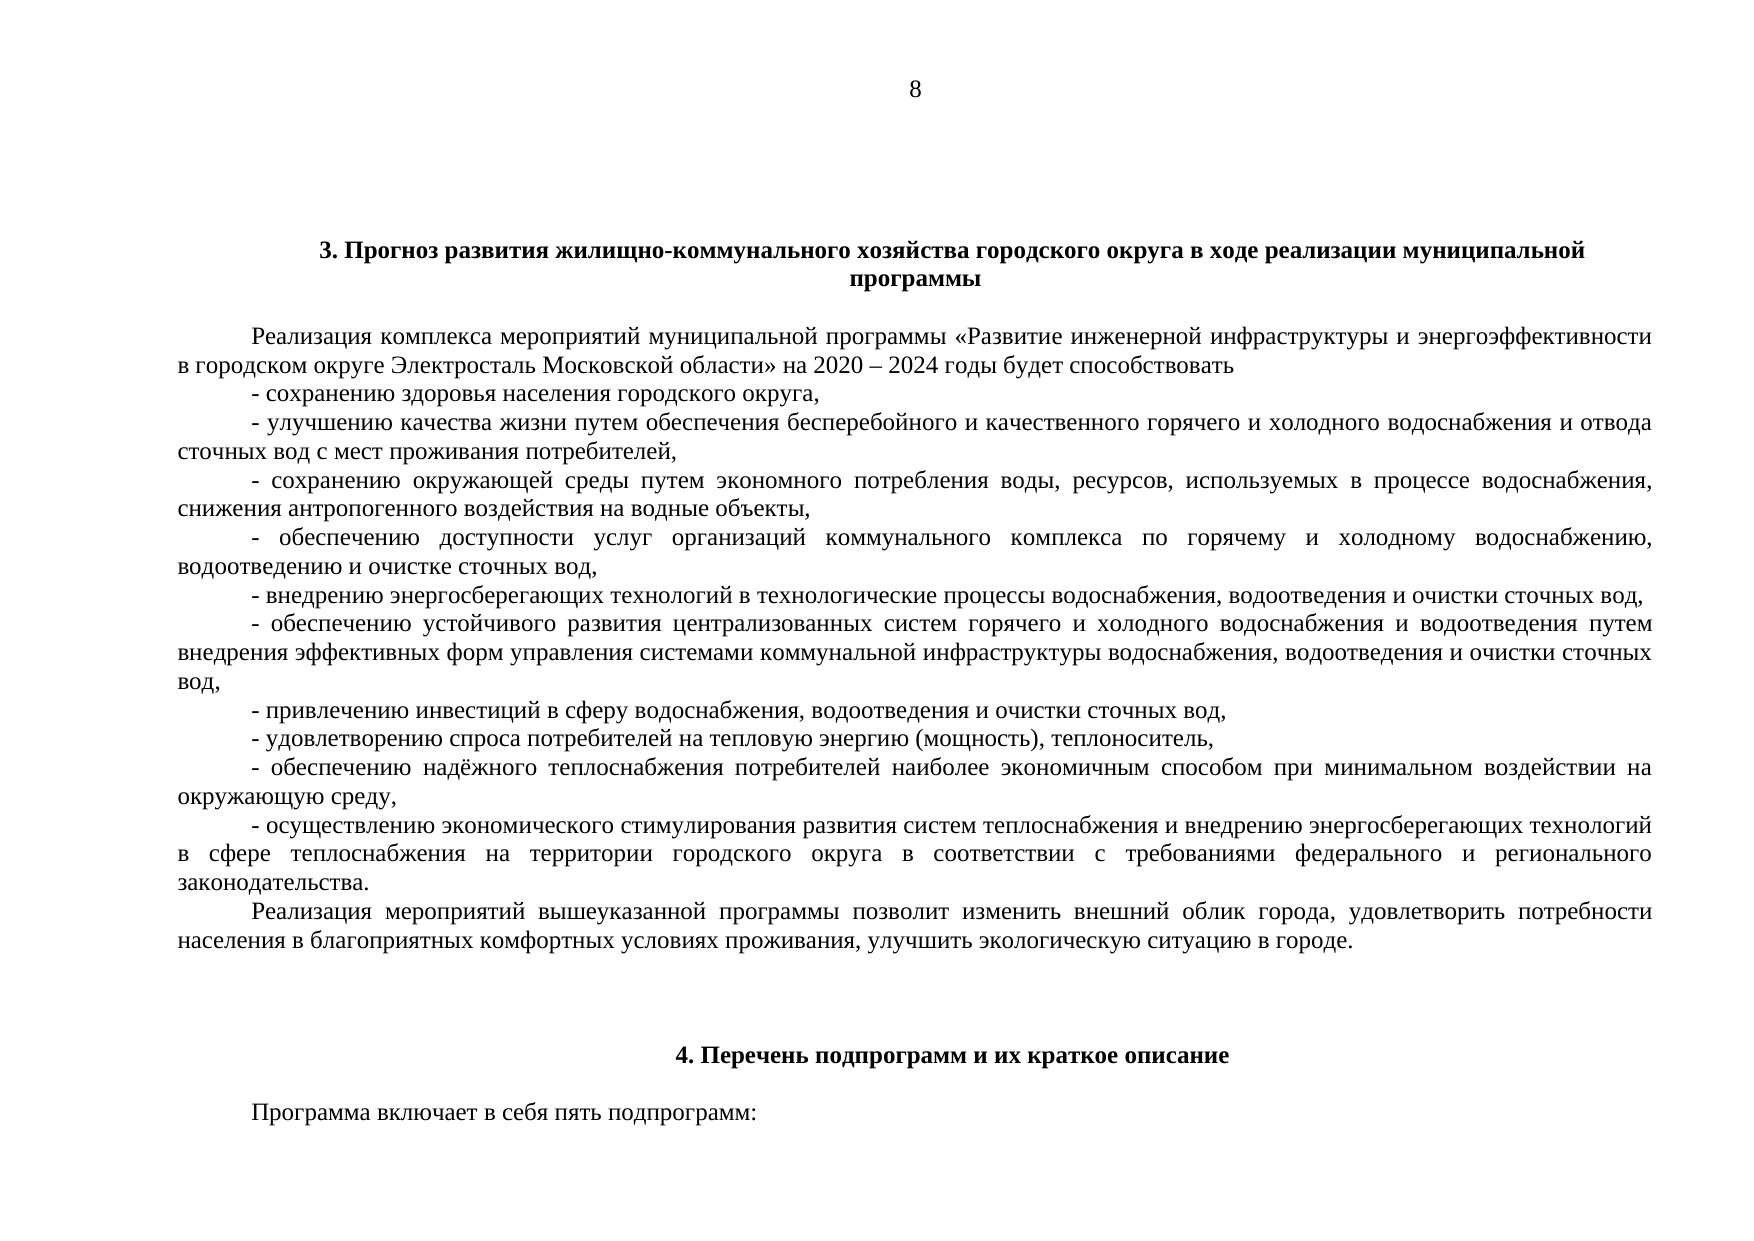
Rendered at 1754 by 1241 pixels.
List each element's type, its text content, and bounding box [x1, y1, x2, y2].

text - привлечению инвестиций в сферу водоснабжения, водоотведения и очистки сточных вод, [177, 695, 1653, 723]
text 3. Прогноз развития жилищно-коммунального хозяйства городского округа в ходе реализации муниципальной программы [177, 235, 1653, 292]
text - сохранению здоровья населения городского округа, [177, 378, 1653, 407]
text - улучшению качества жизни путем обеспечения бесперебойного и качественного горячего и холодного водоснабжения и отвода сточных вод с мест проживания потребителей, [177, 407, 1653, 465]
text Реализация комплекса мероприятий муниципальной программы «Развитие инженерной инфраструктуры и энергоэффективности в городском округе Электросталь Московской области» на 2020 – 2024 годы будет способствовать [177, 321, 1653, 378]
text - осуществлению экономического стимулирования развития систем теплоснабжения и внедрению энергосберегающих технологий в сфере теплоснабжения на территории городского округа в соответствии с требованиями федерального и регионального законодательства. [177, 810, 1653, 896]
text 4. Перечень подпрограмм и их краткое описание [177, 1040, 1653, 1068]
text - сохранению окружающей среды путем экономного потребления воды, ресурсов, используемых в процессе водоснабжения, снижения антропогенного воздействия на водные объекты, [177, 465, 1653, 522]
text - обеспечению доступности услуг организаций коммунального комплекса по горячему и холодному водоснабжению, водоотведению и очистке сточных вод, [177, 522, 1653, 580]
text - удовлетворению спроса потребителей на тепловую энергию (мощность), теплоноситель, [177, 723, 1653, 752]
text - внедрению энергосберегающих технологий в технологические процессы водоснабжения, водоотведения и очистки сточных вод, [177, 580, 1653, 608]
text - обеспечению надёжного теплоснабжения потребителей наиболее экономичным способом при минимальном воздействии на окружающую среду, [177, 752, 1653, 810]
text - обеспечению устойчивого развития централизованных систем горячего и холодного водоснабжения и водоотведения путем внедрения эффективных форм управления системами коммунальной инфраструктуры водоснабжения, водоотведения и очистки сточных вод, [177, 608, 1653, 695]
text Реализация мероприятий вышеуказанной программы позволит изменить внешний облик города, удовлетворить потребности населения в благоприятных комфортных условиях проживания, улучшить экологическую ситуацию в городе. [177, 896, 1653, 953]
text Программа включает в себя пять подпрограмм: [177, 1097, 1653, 1126]
